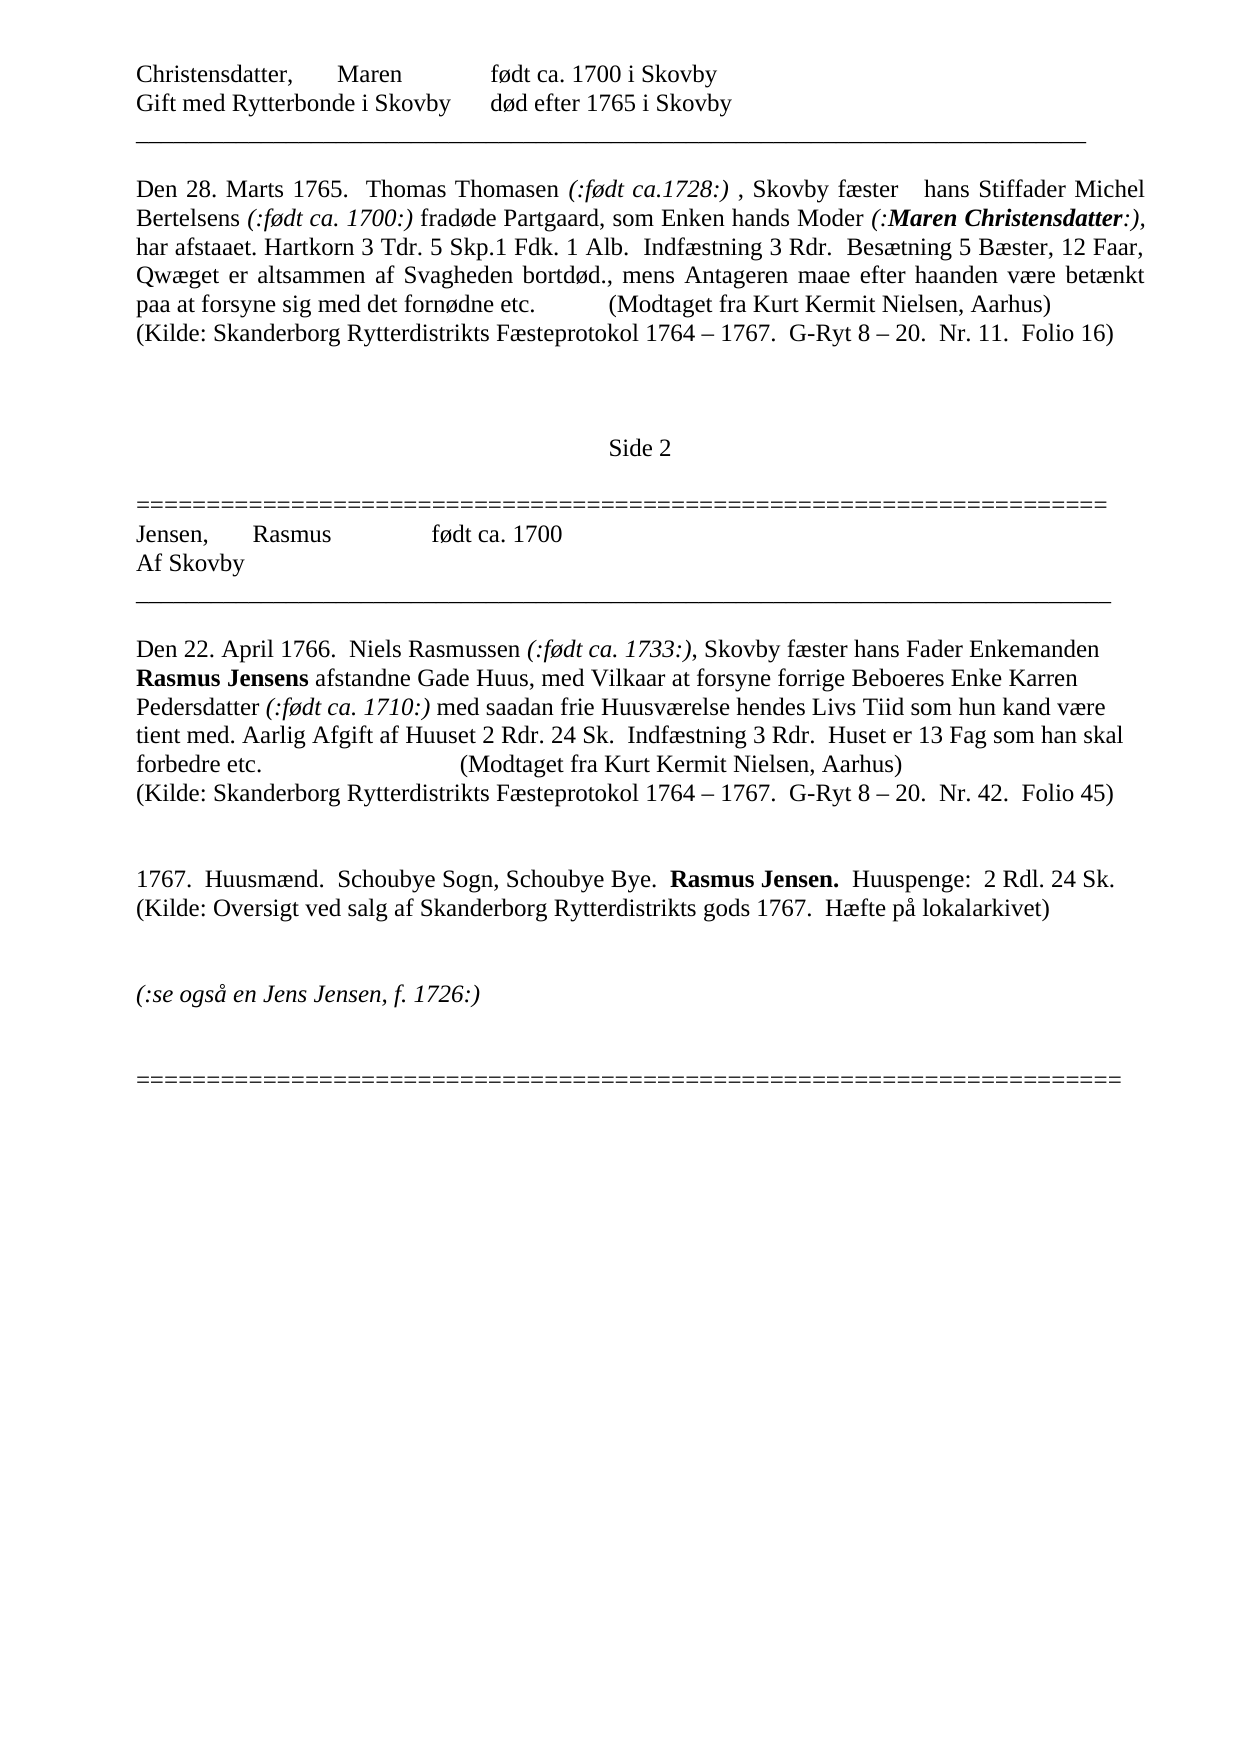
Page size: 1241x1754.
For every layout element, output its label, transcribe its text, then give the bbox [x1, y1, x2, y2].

text Den 28. Marts 1765. Thomas Thomasen (:født ca.1728:) , Skovby fæster hans Stiffader Michel Bertelsens (:født ca. 1700:) fradøde Partgaard, som Enken hands Moder (:Maren Christensdatter:), har afstaaet. Hartkorn 3 Tdr. 5 Skp.1 Fdk. 1 Alb. Indfæstning 3 Rdr. Besætning 5 Bæster, 12 Faar, Qwæget er altsammen af Svagheden bortdød., mens Antageren maae efter haanden være betænkt paa at forsyne sig med det fornødne etc. (Modtaget fra Kurt Kermit Nielsen, Aarhus) [136, 174, 1146, 318]
text Side 2 [136, 433, 1146, 462]
text Af Skovby [136, 548, 1146, 577]
text Jensen, Rasmus født ca. 1700 [136, 519, 1146, 548]
text ===================================================================== [136, 490, 1146, 519]
text Gift med Rytterbonde i Skovby død efter 1765 i Skovby [136, 88, 1146, 117]
text ====================================================================== [136, 1065, 1146, 1094]
text Den 22. April 1766. Niels Rasmussen (:født ca. 1733:), Skovby fæster hans Fader Enkemanden Rasmus Jensens afstandne Gade Huus, med Vilkaar at forsyne forrige Beboeres Enke Karren Pedersdatter (:født ca. 1710:) med saadan frie Huusværelse hendes Livs Tiid som hun kand være tient med. Aarlig Afgift af Huuset 2 Rdr. 24 Sk. Indfæstning 3 Rdr. Huset er 13 Fag som han skal forbedre etc. (Modtaget fra Kurt Kermit Nielsen, Aarhus) [136, 634, 1146, 778]
text 1767. Huusmænd. Schoubye Sogn, Schoubye Bye. Rasmus Jensen. Huuspenge: 2 Rdl. 24 Sk. [136, 864, 1146, 893]
text Christensdatter, Maren født ca. 1700 i Skovby [136, 59, 1146, 88]
text (:se også en Jens Jensen, f. 1726:) [136, 979, 1146, 1008]
text (Kilde: Oversigt ved salg af Skanderborg Rytterdistrikts gods 1767. Hæfte på lokalarkivet) [136, 893, 1146, 922]
text ____________________________________________________________________________ [136, 117, 1146, 145]
text (Kilde: Skanderborg Rytterdistrikts Fæsteprotokol 1764 – 1767. G-Ryt 8 – 20. Nr. 11. Folio 16) [136, 318, 1146, 347]
text ______________________________________________________________________________ [136, 577, 1146, 605]
text (Kilde: Skanderborg Rytterdistrikts Fæsteprotokol 1764 – 1767. G-Ryt 8 – 20. Nr. 42. Folio 45) [136, 778, 1146, 807]
